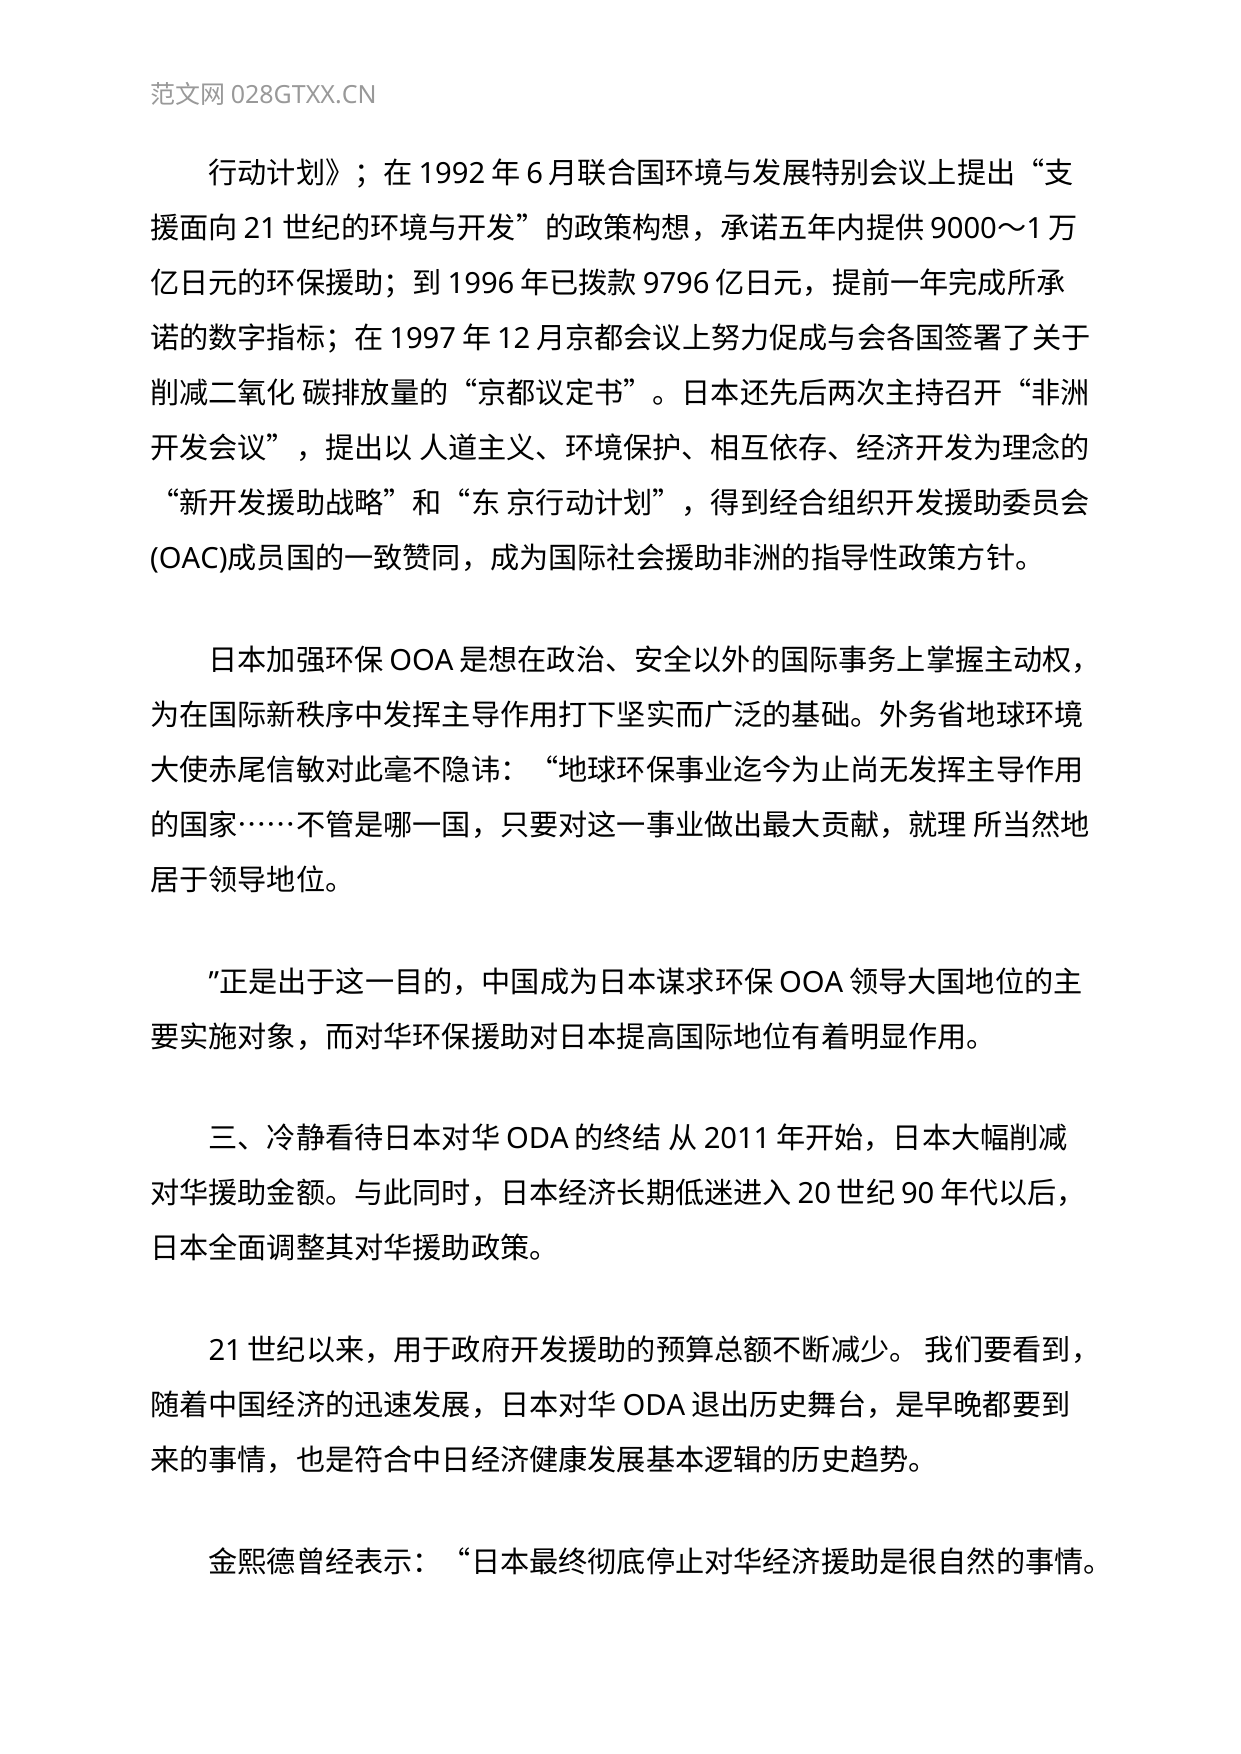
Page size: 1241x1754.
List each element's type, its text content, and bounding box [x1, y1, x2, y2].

text 三、冷静看待日本对华ODA的终结 从2011年开始，日本大幅削减对华援助金额。与此同时，日本经济长期低迷进入20世纪90年代以后，日本全面调整其对华援助政策。 [150, 1115, 1090, 1267]
text ”正是出于这一目的，中国成为日本谋求环保OOA领导大国地位的主要实施对象，而对华环保援助对日本提高国际地位有着明显作用。 [150, 958, 1090, 1055]
text 21世纪以来，用于政府开发援助的预算总额不断减少。 我们要看到，随着中国经济的迅速发展，日本对华ODA退出历史舞台，是早晚都要到来的事情，也是符合中日经济健康发展基本逻辑的历史趋势。 [150, 1327, 1090, 1479]
text 行动计划》；在1992年6月联合国环境与发展特别会议上提出“支援面向21世纪的环境与开发”的政策构想，承诺五年内提供9000～1万亿日元的环保援助；到1996年已拨款9796亿日元，提前一年完成所承诺的数字指标；在1997年12月京都会议上努力促成与会各国签署了关于削减二氧化 碳排放量的“京都议定书”。日本还先后两次主持召开“非洲开发会议”，提出以 人道主义、环境保护、相互依存、经济开发为理念的“新开发援助战略”和“东 京行动计划”，得到经合组织开发援助委员会(OAC)成员国的一致赞同，成为国际社会援助非洲的指导性政策方针。 [150, 150, 1090, 577]
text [150, 1538, 1090, 1581]
text 日本加强环保OOA是想在政治、安全以外的国际事务上掌握主动权，为在国际新秩序中发挥主导作用打下坚实而广泛的基础。外务省地球环境大使赤尾信敏对此毫不隐讳：“地球环保事业迄今为止尚无发挥主导作用的国家……不管是哪一国，只要对这一事业做出最大贡献，就理 所当然地居于领导地位。 [150, 637, 1090, 899]
